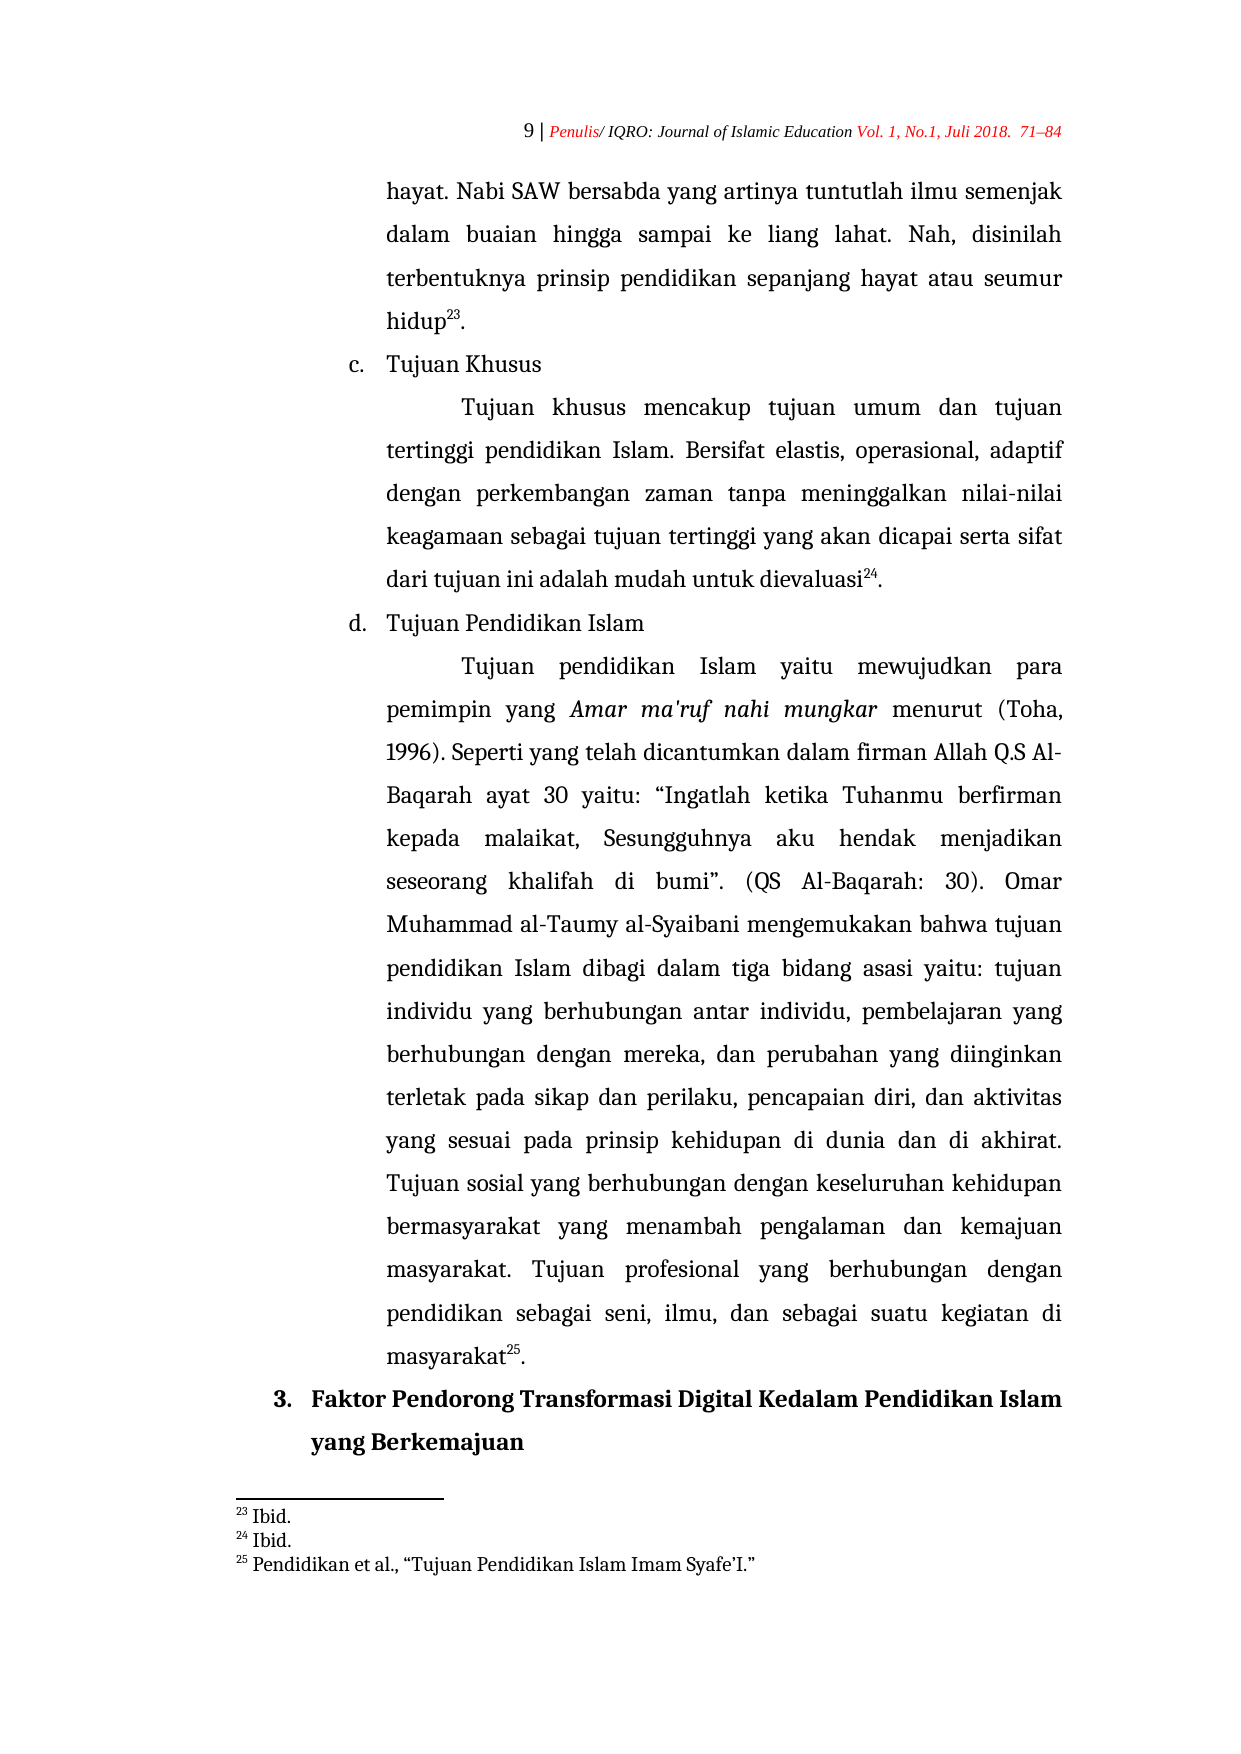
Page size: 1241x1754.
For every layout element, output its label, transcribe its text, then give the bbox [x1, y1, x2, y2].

text Tujuan khusus mencakup tujuan umum dan tujuan tertinggi pendidikan Islam. Bersifat elastis, operasional, adaptif dengan perkembangan zaman tanpa meninggalkan nilai-nilai keagamaan sebagai tujuan tertinggi yang akan dicapai serta sifat dari tujuan ini adalah mudah untuk dievaluasi. [386, 393, 1063, 594]
list Tujuan pendidikan Islam yaitu mewujudkan para pemimpin yang Amar ma'ruf nahi mungkar menurut (Toha, 1996). Seperti yang telah dicantumkan dalam firman Allah Q.S Al-Baqarah ayat 30 yaitu: “Ingatlah ketika Tuhanmu berfirman kepada malaikat, Sesungguhnya aku hendak menjadikan seseorang khalifah di bumi”. (QS Al-Baqarah: 30). Omar Muhammad al-Taumy al-Syaibani mengemukakan bahwa tujuan pendidikan Islam dibagi dalam tiga bidang asasi yaitu: tujuan individu yang berhubungan antar individu, pembelajaran yang berhubungan dengan mereka, dan perubahan yang diinginkan terletak pada sikap dan perilaku, pencapaian diri, dan aktivitas yang sesuai pada prinsip kehidupan di dunia dan di akhirat. Tujuan sosial yang berhubungan dengan keseluruhan kehidupan bermasyarakat yang menambah pengalaman dan kemajuan masyarakat. Tujuan profesional yang berhubungan dengan pendidikan sebagai seni, ilmu, dan sebagai suatu kegiatan di masyarakat. [386, 652, 1063, 1370]
list Faktor Pendorong Transformasi Digital Kedalam Pendidikan Islam yang Berkemajuan [274, 1385, 1063, 1457]
list Tujuan Pendidikan Islam [349, 608, 1063, 637]
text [386, 177, 1063, 335]
list Tujuan Khusus [349, 350, 1063, 378]
